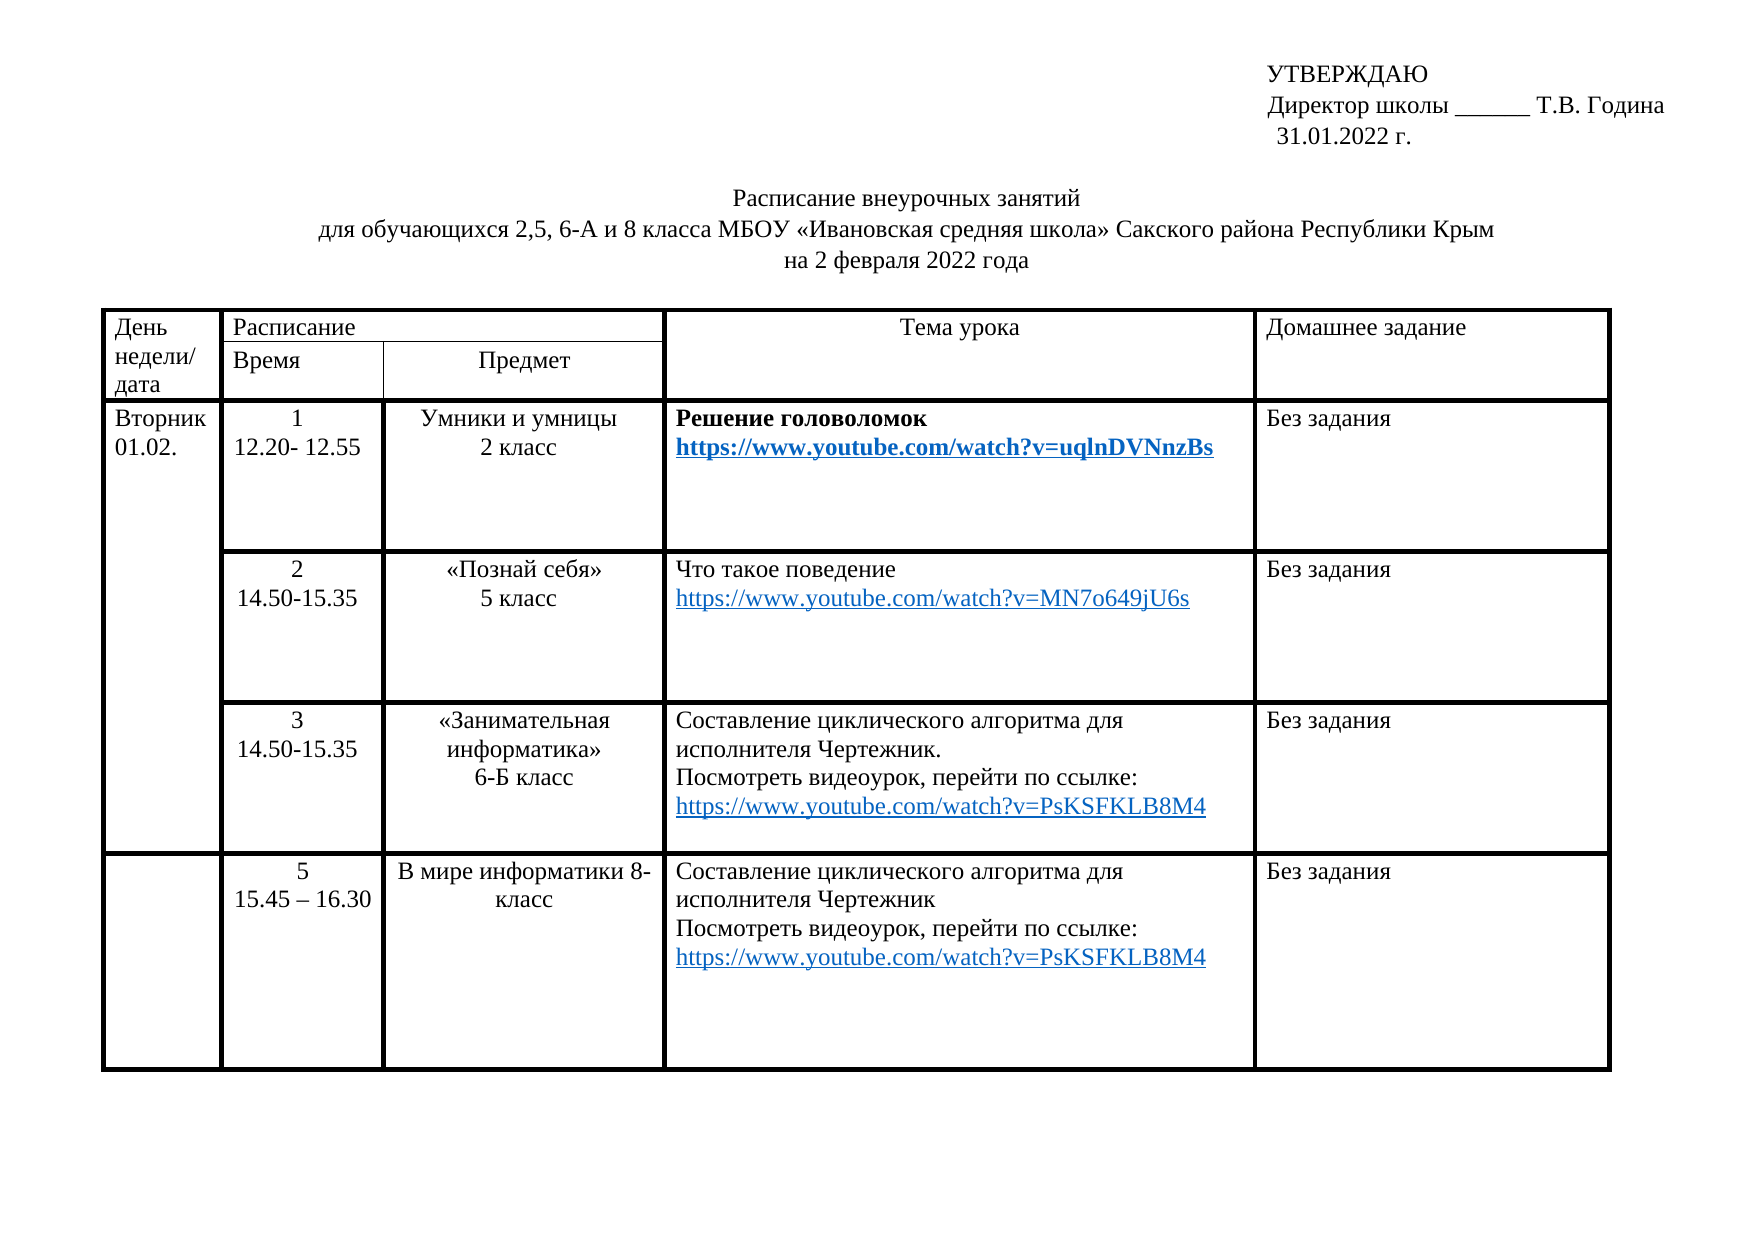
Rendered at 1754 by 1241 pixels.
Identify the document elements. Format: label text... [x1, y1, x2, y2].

table_cell Без задания [1257, 403, 1607, 549]
table_cell Составление циклического алгоритма для исполнителя Чертежник Посмотреть видеоурок, перейти по ссылке: https://www.youtube.com/watch?v=PsKSFKLB8M4 [667, 856, 1253, 1067]
table_cell 3 14.50-15.35 [224, 705, 381, 851]
text Расписание внеурочных занятий [118, 183, 1695, 212]
text УТВЕРЖДАЮ [118, 59, 1695, 88]
table_cell «Познай себя» 5 класс [386, 554, 662, 700]
text на 2 февраля 2022 года [118, 245, 1695, 274]
text для обучающихся 2,5, 6-А и 8 класса МБОУ «Ивановская средняя школа» Сакского района Республики Крым [118, 214, 1695, 243]
table_cell 5 15.45 – 16.30 [224, 856, 381, 1067]
table_cell 1 12.20- 12.55 [224, 403, 381, 549]
table_cell Предмет [384, 342, 662, 398]
table_cell 2 14.50-15.35 [224, 554, 381, 700]
table_cell Без задания [1257, 705, 1607, 851]
table_cell Составление циклического алгоритма для исполнителя Чертежник. Посмотреть видеоурок, перейти по ссылке: https://www.youtube.com/watch?v=PsKSFKLB8M4 [667, 705, 1253, 851]
table_header Тема урока [667, 312, 1253, 398]
table_cell Решение головоломок https://www.youtube.com/watch?v=uqlnDVNnzBs [667, 403, 1253, 549]
table_cell «Занимательная информатика» 6-Б класс [386, 705, 662, 851]
table_cell Вторник 01.02. [106, 403, 219, 851]
table_cell В мире информатики 8- класс [386, 856, 662, 1067]
table_cell Без задания [1257, 856, 1607, 1067]
table_header Расписание [224, 312, 662, 341]
table_header День недели/ дата [106, 312, 219, 398]
table_header Домашнее задание [1257, 312, 1607, 398]
text Директор школы ______ Т.В. Година [118, 90, 1695, 119]
text 31.01.2022 г. [118, 121, 1695, 150]
table_cell Время [224, 342, 383, 398]
table_cell [106, 856, 219, 1067]
table_cell Умники и умницы 2 класс [386, 403, 662, 549]
table_cell Без задания [1257, 554, 1607, 700]
table_cell Что такое поведение https://www.youtube.com/watch?v=MN7o649jU6s [667, 554, 1253, 700]
